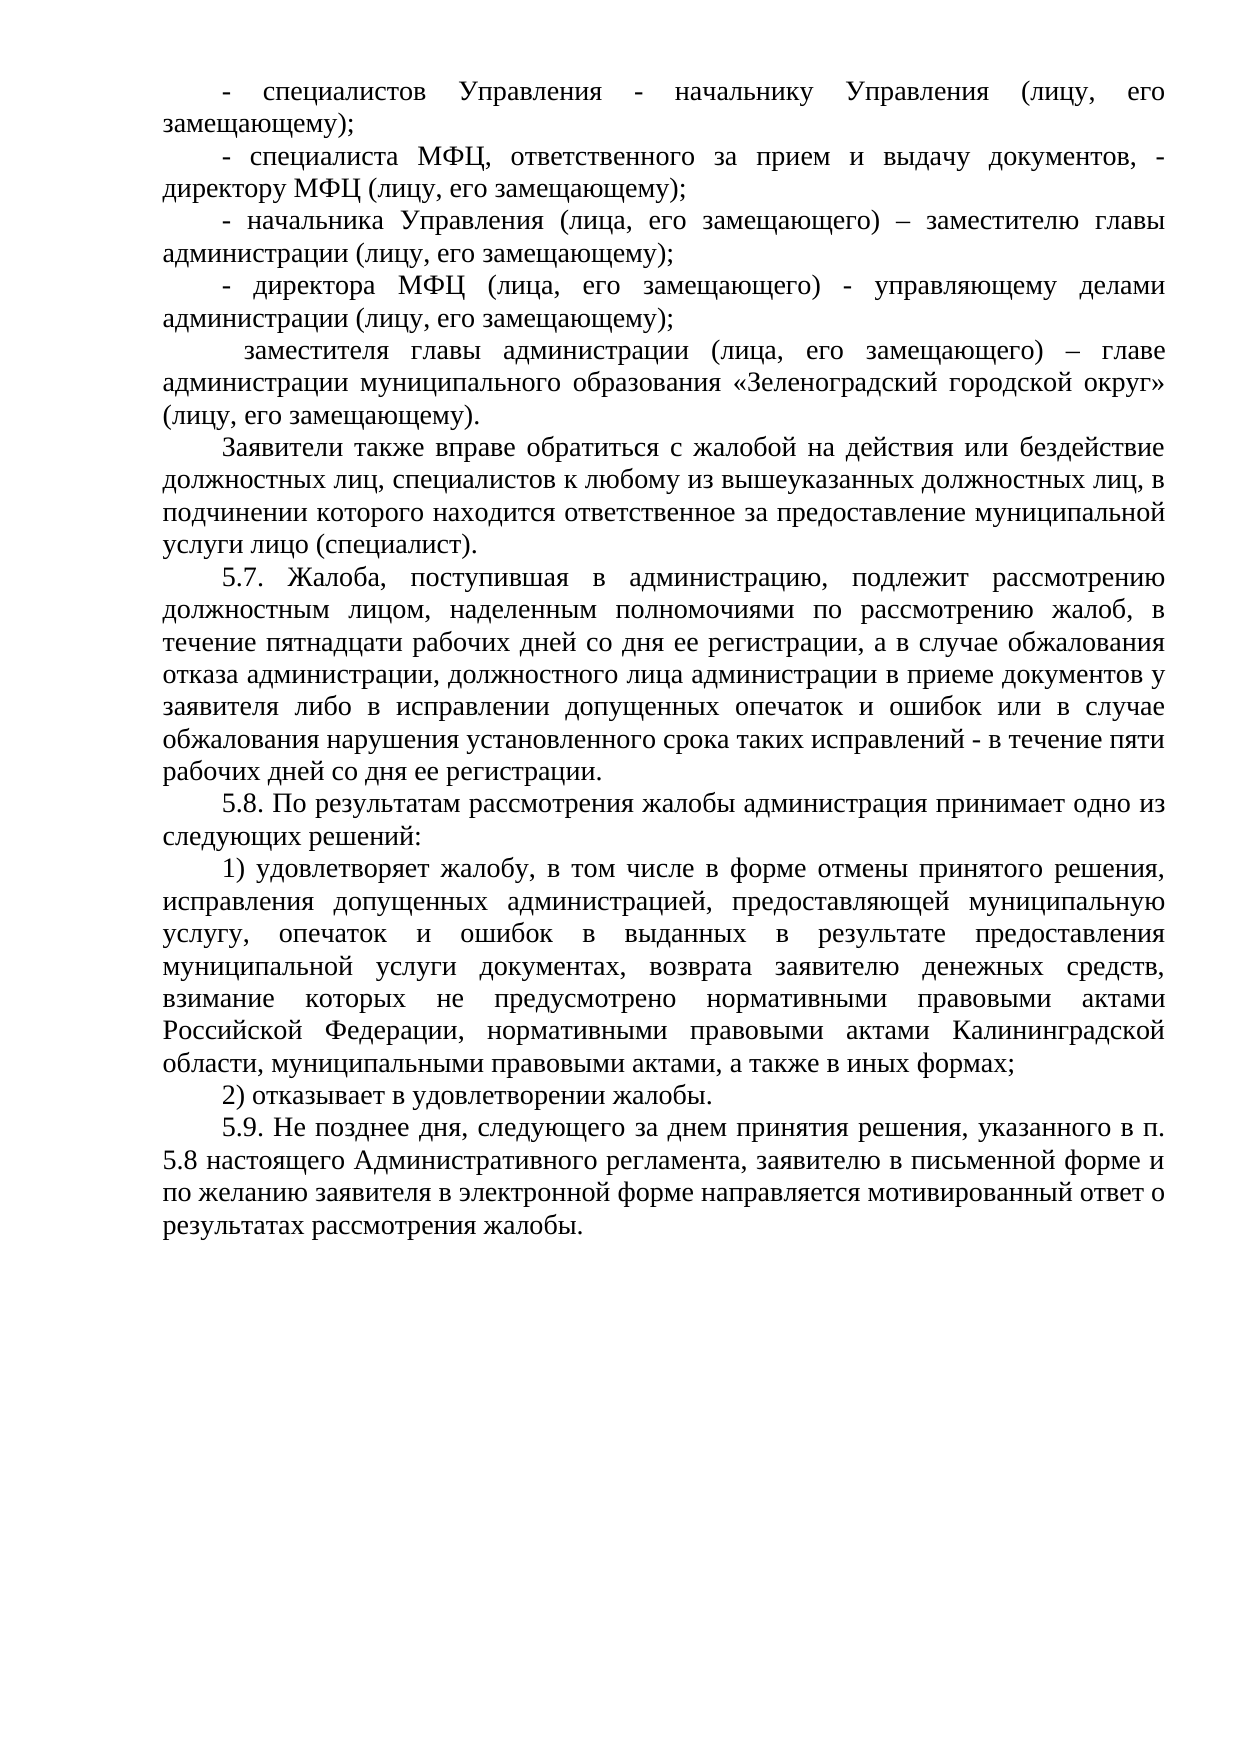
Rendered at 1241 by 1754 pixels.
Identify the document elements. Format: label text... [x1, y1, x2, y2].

text - начальника Управления (лица, его замещающего) – заместителю главы администрации (лицу, его замещающему); [162, 203, 1167, 268]
text 5.8. По результатам рассмотрения жалобы администрация принимает одно из следующих решений: [162, 787, 1167, 851]
text Заявители также вправе обратиться с жалобой на действия или бездействие должностных лиц, специалистов к любому из вышеуказанных должностных лиц, в подчинении которого находится ответственное за предоставление муниципальной услуги лицо (специалист). [162, 430, 1167, 560]
text - специалистов Управления - начальнику Управления (лицу, его замещающему); [162, 74, 1167, 139]
text - специалиста МФЦ, ответственного за прием и выдачу документов, - директору МФЦ (лицу, его замещающему); [162, 139, 1167, 203]
text 5.7. Жалоба, поступившая в администрацию, подлежит рассмотрению должностным лицом, наделенным полномочиями по рассмотрению жалоб, в течение пятнадцати рабочих дней со дня ее регистрации, а в случае обжалования отказа администрации, должностного лица администрации в приеме документов у заявителя либо в исправлении допущенных опечаток и ошибок или в случае обжалования нарушения установленного срока таких исправлений - в течение пяти рабочих дней со дня ее регистрации. [162, 560, 1167, 787]
text 2) отказывает в удовлетворении жалобы. [162, 1078, 1167, 1111]
text 5.9. Не позднее дня, следующего за днем принятия решения, указанного в п. 5.8 настоящего Административного регламента, заявителю в письменной форме и по желанию заявителя в электронной форме направляется мотивированный ответ о результатах рассмотрения жалобы. [162, 1111, 1167, 1240]
text ­ заместителя главы администрации (лица, его замещающего) – главе администрации муниципального образования «Зеленоградский городской округ» (лицу, его замещающему). [162, 333, 1167, 430]
text - директора МФЦ (лица, его замещающего) - управляющему делами администрации (лицу, его замещающему); [162, 268, 1167, 333]
text 1) удовлетворяет жалобу, в том числе в форме отмены принятого решения, исправления допущенных администрацией, предоставляющей муниципальную услугу, опечаток и ошибок в выданных в результате предоставления муниципальной услуги документах, возврата заявителю денежных средств, взимание которых не предусмотрено нормативными правовыми актами Российской Федерации, нормативными правовыми актами Калининградской области, муниципальными правовыми актами, а также в иных формах; [162, 851, 1167, 1078]
